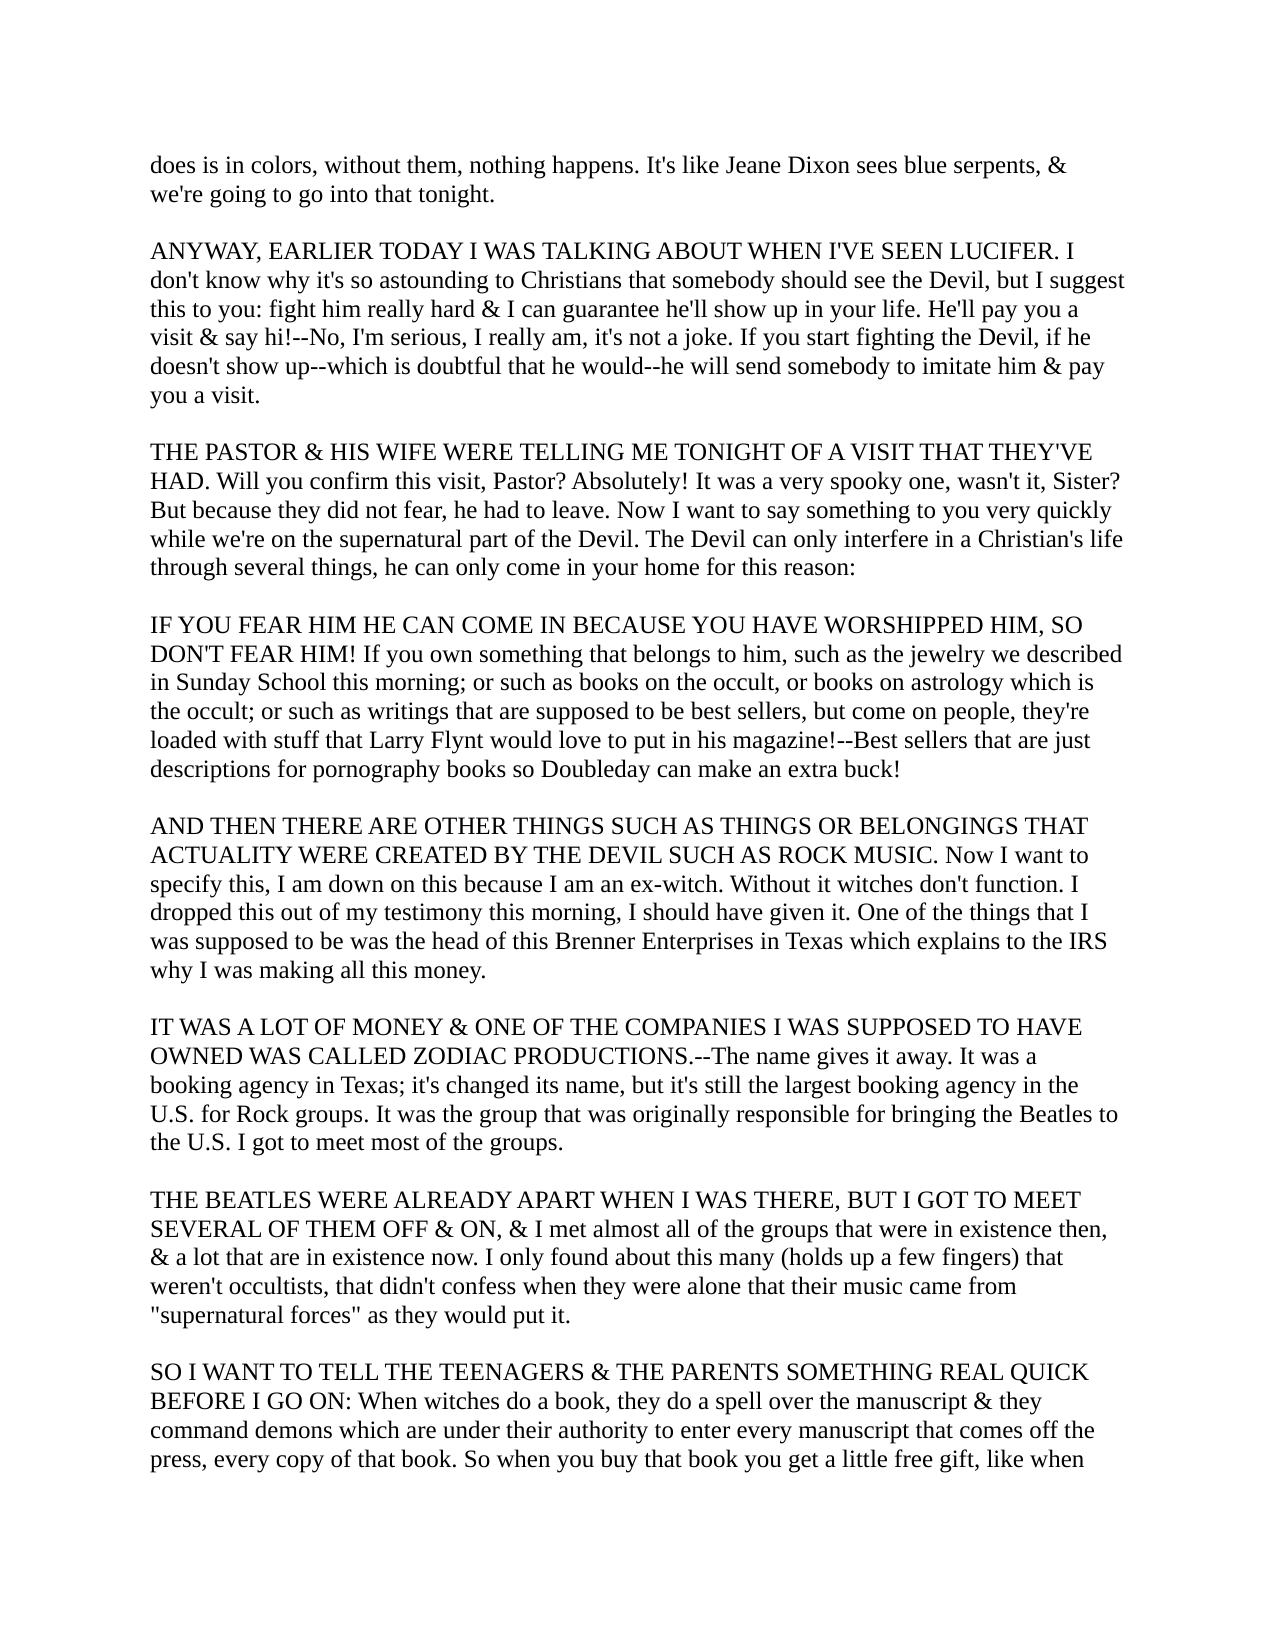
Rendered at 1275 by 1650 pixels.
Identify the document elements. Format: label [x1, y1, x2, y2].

subtitle [150, 150, 1125, 1472]
